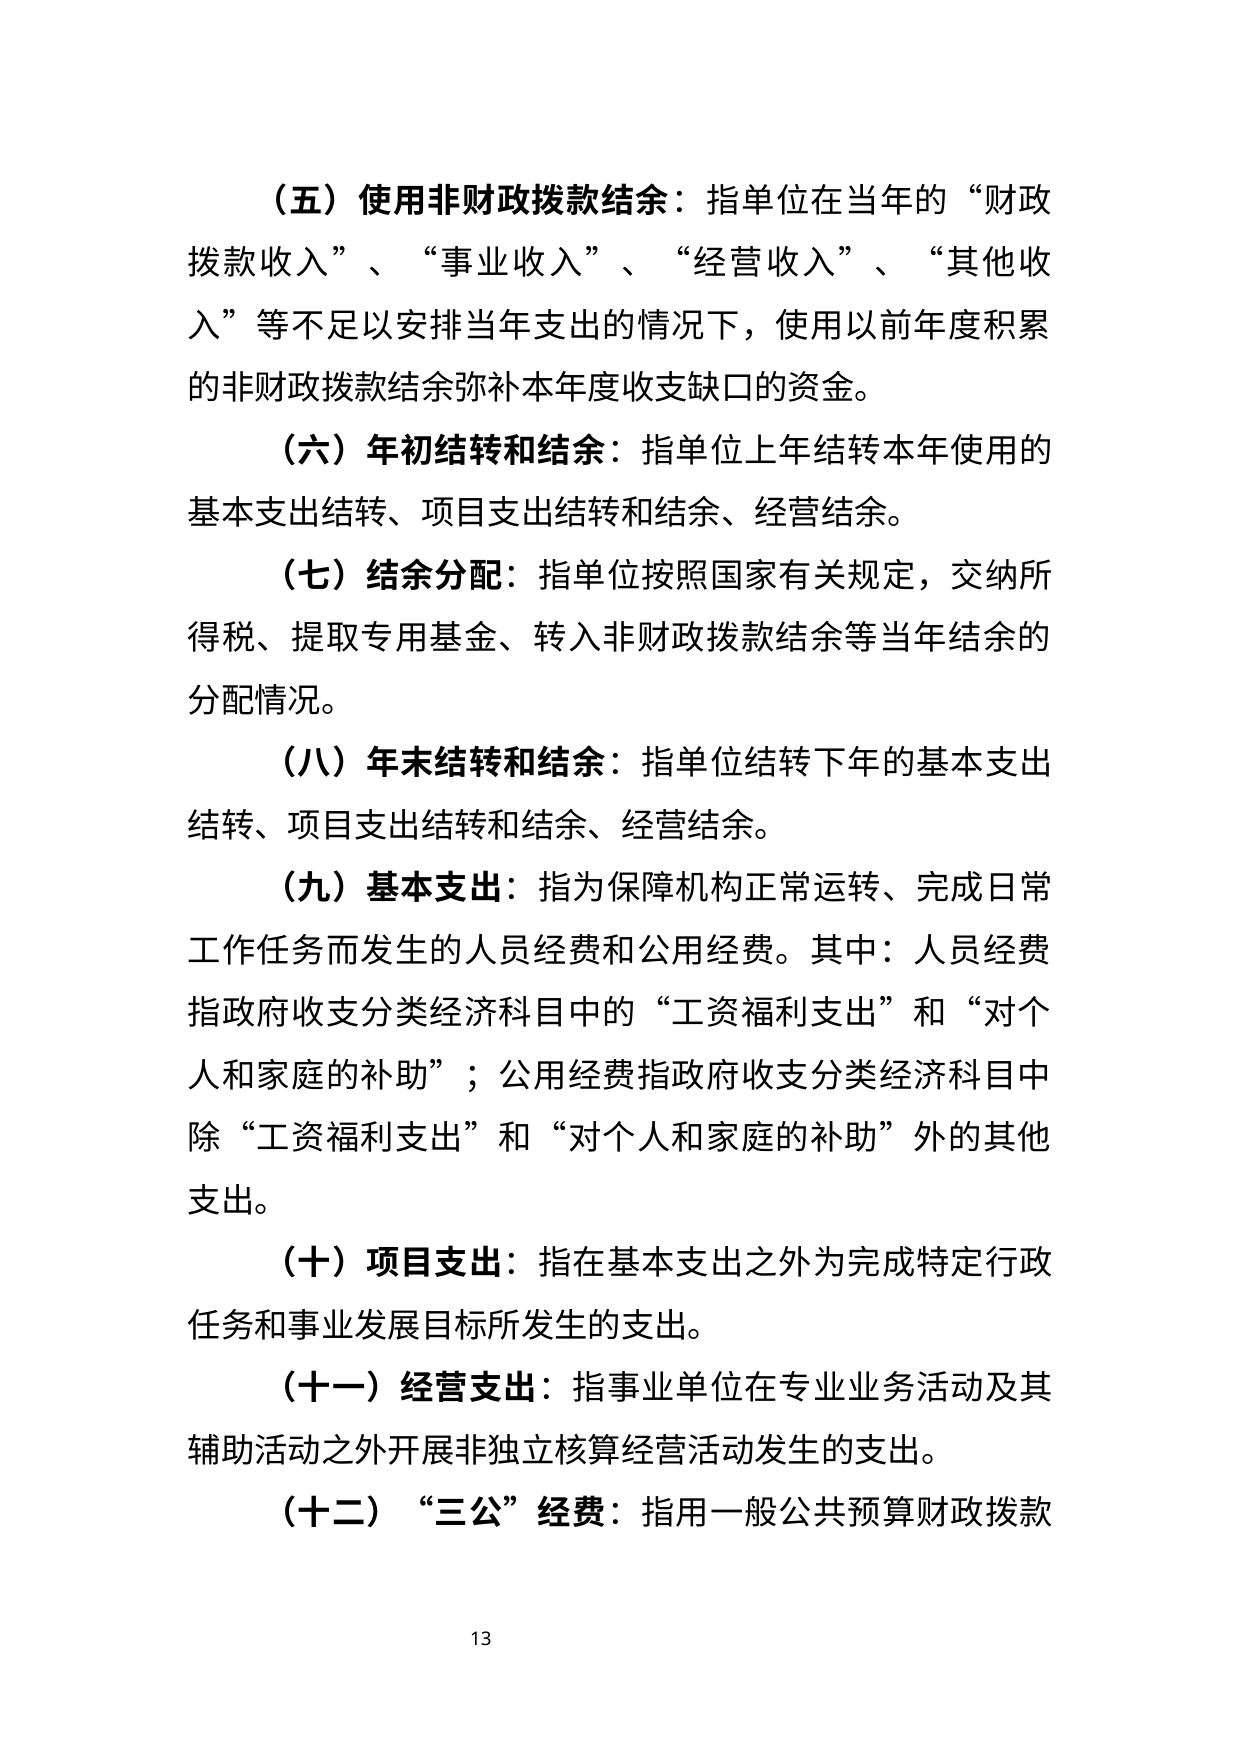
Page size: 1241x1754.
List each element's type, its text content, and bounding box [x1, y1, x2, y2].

text （九）基本支出：指为保障机构正常运转、完成日常工作任务而发生的人员经费和公用经费。其中：人员经费指政府收支分类经济科目中的“工资福利支出”和“对个人和家庭的补助”；公用经费指政府收支分类经济科目中除“工资福利支出”和“对个人和家庭的补助”外的其他支出。 [187, 849, 1053, 1224]
text （十）项目支出：指在基本支出之外为完成特定行政任务和事业发展目标所发生的支出。 [187, 1224, 1053, 1349]
text （十一）经营支出：指事业单位在专业业务活动及其辅助活动之外开展非独立核算经营活动发生的支出。 [187, 1349, 1053, 1474]
text （五）使用非财政拨款结余：指单位在当年的“财政拨款收入”、“事业收入”、“经营收入”、“其他收入”等不足以安排当年支出的情况下，使用以前年度积累的非财政拨款结余弥补本年度收支缺口的资金。 [187, 162, 1053, 412]
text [187, 1474, 1053, 1537]
text （八）年末结转和结余：指单位结转下年的基本支出结转、项目支出结转和结余、经营结余。 [187, 724, 1053, 849]
text （七）结余分配：指单位按照国家有关规定，交纳所得税、提取专用基金、转入非财政拨款结余等当年结余的分配情况。 [187, 537, 1053, 724]
text （六）年初结转和结余：指单位上年结转本年使用的基本支出结转、项目支出结转和结余、经营结余。 [187, 412, 1053, 537]
